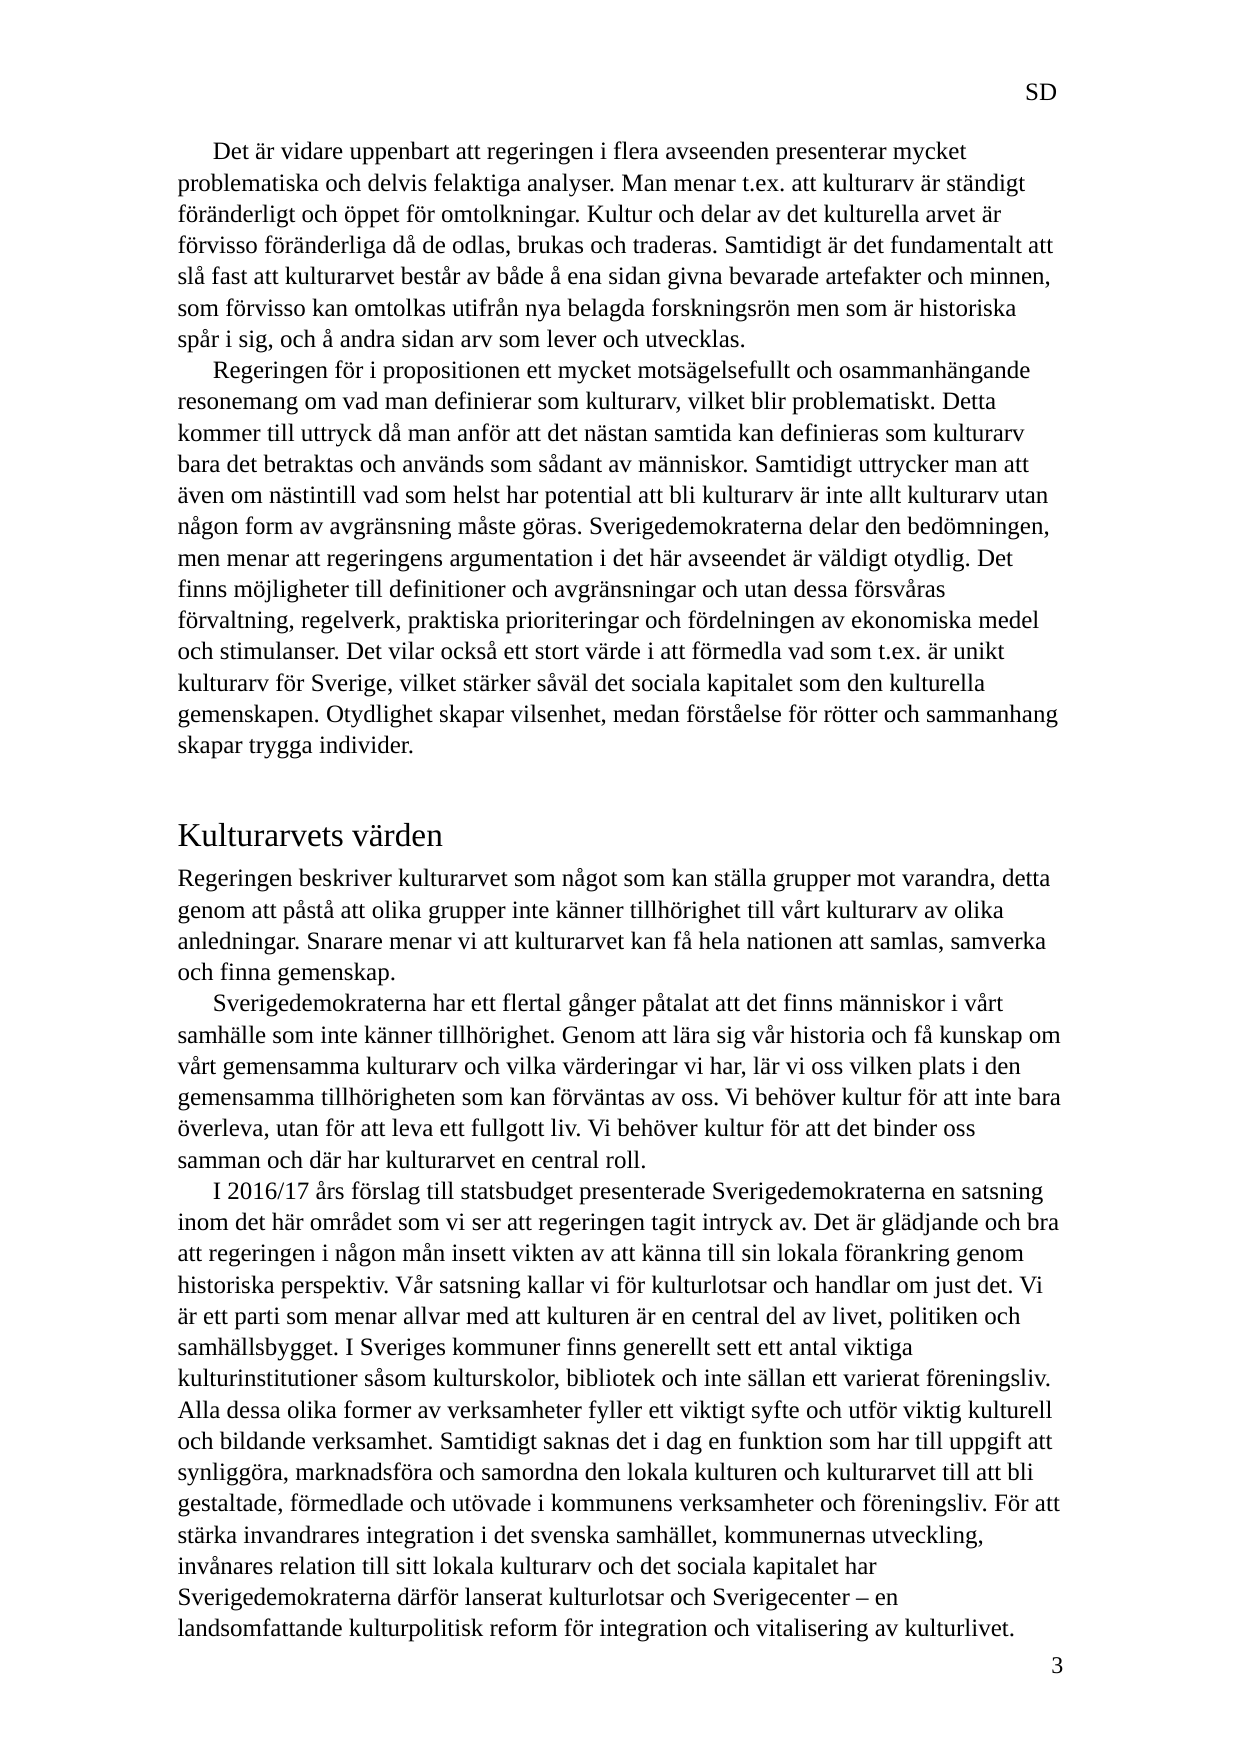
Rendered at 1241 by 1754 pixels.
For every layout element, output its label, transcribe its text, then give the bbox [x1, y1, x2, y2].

text Regeringen beskriver kulturarvet som något som kan ställa grupper mot varandra, detta genom att påstå att olika grupper inte känner tillhörighet till vårt kulturarv av olika anledningar. Snarare menar vi att kulturarvet kan få hela nationen att samlas, samverka och finna gemenskap. [177, 861, 1063, 986]
text I 2016/17 års förslag till statsbudget presenterade Sverigedemokraterna en satsning inom det här området som vi ser att regeringen tagit intryck av. Det är glädjande och bra att regeringen i någon mån insett vikten av att känna till sin lokala förankring genom historiska perspektiv. Vår satsning kallar vi för kulturlotsar och handlar om just det. Vi är ett parti som menar allvar med att kulturen är en central del av livet, politiken och samhällsbygget. I Sveriges kommuner finns generellt sett ett antal viktiga kulturinstitutioner såsom kulturskolor, bibliotek och inte sällan ett varierat föreningsliv. Alla dessa olika former av verksamheter fyller ett viktigt syfte och utför viktig kulturell och bildande verksamhet. Samtidigt saknas det i dag en funktion som har till uppgift att synliggöra, marknadsföra och samordna den lokala kulturen och kulturarvet till att bli gestaltade, förmedlade och utövade i kommunens verksamheter och föreningsliv. För att stärka invandrares integration i det svenska samhället, kommunernas utveckling, invånares relation till sitt lokala kulturarv och det sociala kapitalet har Sverigedemokraterna därför lanserat kulturlotsar och Sverigecenter – en landsomfattande kulturpolitisk reform för integration och vitalisering av kulturlivet. [177, 1173, 1063, 1642]
text Regeringen för i propositionen ett mycket motsägelsefullt och osammanhängande resonemang om vad man definierar som kulturarv, vilket blir problematiskt. Detta kommer till uttryck då man anför att det nästan samtida kan definieras som kulturarv bara det betraktas och används som sådant av människor. Samtidigt uttrycker man att även om nästintill vad som helst har potential att bli kulturarv är inte allt kulturarv utan någon form av avgränsning måste göras. Sverigedemokraterna delar den bedömningen, men menar att regeringens argumentation i det här avseendet är väldigt otydlig. Det finns möjligheter till definitioner och avgränsningar och utan dessa försvåras förvaltning, regelverk, praktiska prioriteringar och fördelningen av ekonomiska medel och stimulanser. Det vilar också ett stort värde i att förmedla vad som t.ex. är unikt kulturarv för Sverige, vilket stärker såväl det sociala kapitalet som den kulturella gemenskapen. Otydlighet skapar vilsenhet, medan förståelse för rötter och sammanhang skapar trygga individer. [177, 353, 1063, 759]
text Det är vidare uppenbart att regeringen i flera avseenden presenterar mycket problematiska och delvis felaktiga analyser. Man menar t.ex. att kulturarv är ständigt föränderligt och öppet för omtolkningar. Kultur och delar av det kulturella arvet är förvisso föränderliga då de odlas, brukas och traderas. Samtidigt är det fundamentalt att slå fast att kulturarvet består av både å ena sidan givna bevarade artefakter och minnen, som förvisso kan omtolkas utifrån nya belagda forskningsrön men som är historiska spår i sig, och å andra sidan arv som lever och utvecklas. [177, 134, 1063, 353]
text Sverigedemokraterna har ett flertal gånger påtalat att det finns människor i vårt samhälle som inte känner tillhörighet. Genom att lära sig vår historia och få kunskap om vårt gemensamma kulturarv och vilka värderingar vi har, lär vi oss vilken plats i den gemensamma tillhörigheten som kan förväntas av oss. Vi behöver kultur för att inte bara överleva, utan för att leva ett fullgott liv. Vi behöver kultur för att det binder oss samman och där har kulturarvet en central roll. [177, 986, 1063, 1173]
subtitle Kulturarvets värden [177, 821, 1063, 853]
